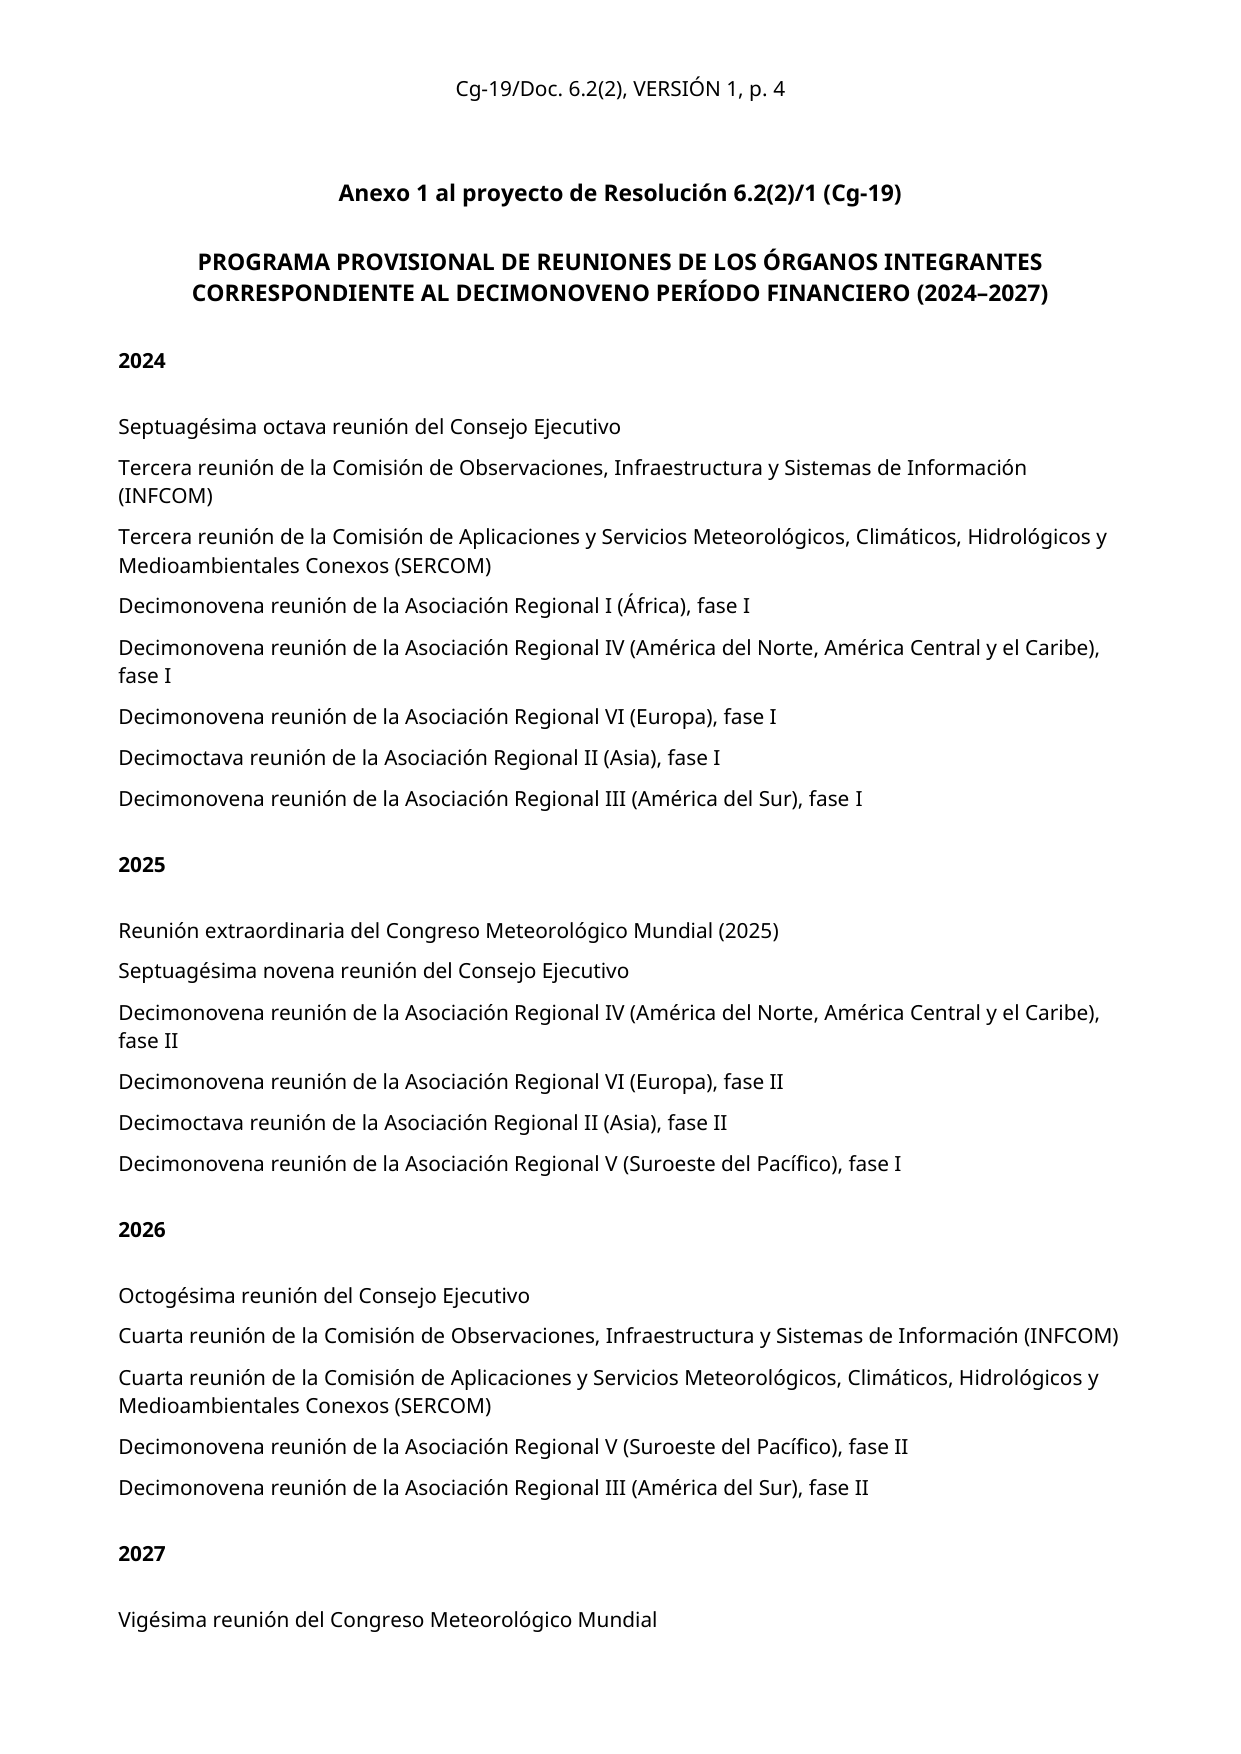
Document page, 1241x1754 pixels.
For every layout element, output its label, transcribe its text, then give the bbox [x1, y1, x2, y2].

subtitle 2026 [118, 1215, 1122, 1243]
subtitle PROGRAMA PROVISIONAL DE REUNIONES DE LOS ÓRGANOS INTEGRANTES CORRESPONDIENTE AL DECIMONOVENO PERÍODO FINANCIERO (2024–2027) [118, 246, 1122, 308]
text Reunión extraordinaria del Congreso Meteorológico Mundial (2025) [118, 916, 1122, 944]
text Septuagésima octava reunión del Consejo Ejecutivo [118, 412, 1122, 440]
text Cuarta reunión de la Comisión de Observaciones, Infraestructura y Sistemas de Información (INFCOM) [118, 1322, 1122, 1350]
text Decimonovena reunión de la Asociación Regional IV (América del Norte, América Central y el Caribe), fase II [118, 998, 1122, 1054]
subtitle Anexo 1 al proyecto de Resolución 6.2(2)/1 (Cg-19) [118, 177, 1122, 208]
text Decimonovena reunión de la Asociación Regional IV (América del Norte, América Central y el Caribe), fase I [118, 633, 1122, 689]
text Tercera reunión de la Comisión de Aplicaciones y Servicios Meteorológicos, Climáticos, Hidrológicos y Medioambientales Conexos (SERCOM) [118, 522, 1122, 579]
subtitle 2027 [118, 1539, 1122, 1567]
text Decimonovena reunión de la Asociación Regional III (América del Sur), fase I [118, 784, 1122, 812]
text Decimonovena reunión de la Asociación Regional I (África), fase I [118, 592, 1122, 620]
text Decimonovena reunión de la Asociación Regional VI (Europa), fase I [118, 702, 1122, 730]
text Septuagésima novena reunión del Consejo Ejecutivo [118, 957, 1122, 985]
subtitle 2024 [118, 346, 1122, 374]
text Decimoctava reunión de la Asociación Regional II (Asia), fase II [118, 1108, 1122, 1136]
text Cuarta reunión de la Comisión de Aplicaciones y Servicios Meteorológicos, Climáticos, Hidrológicos y Medioambientales Conexos (SERCOM) [118, 1363, 1122, 1419]
text Decimonovena reunión de la Asociación Regional VI (Europa), fase II [118, 1067, 1122, 1095]
text Decimonovena reunión de la Asociación Regional V (Suroeste del Pacífico), fase II [118, 1432, 1122, 1460]
text Decimoctava reunión de la Asociación Regional II (Asia), fase I [118, 743, 1122, 771]
subtitle 2025 [118, 850, 1122, 878]
text Octogésima reunión del Consejo Ejecutivo [118, 1281, 1122, 1309]
text Decimonovena reunión de la Asociación Regional III (América del Sur), fase II [118, 1473, 1122, 1501]
text Vigésima reunión del Congreso Meteorológico Mundial [118, 1605, 1122, 1633]
text Decimonovena reunión de la Asociación Regional V (Suroeste del Pacífico), fase I [118, 1149, 1122, 1177]
text Tercera reunión de la Comisión de Observaciones, Infraestructura y Sistemas de Información (INFCOM) [118, 453, 1122, 510]
